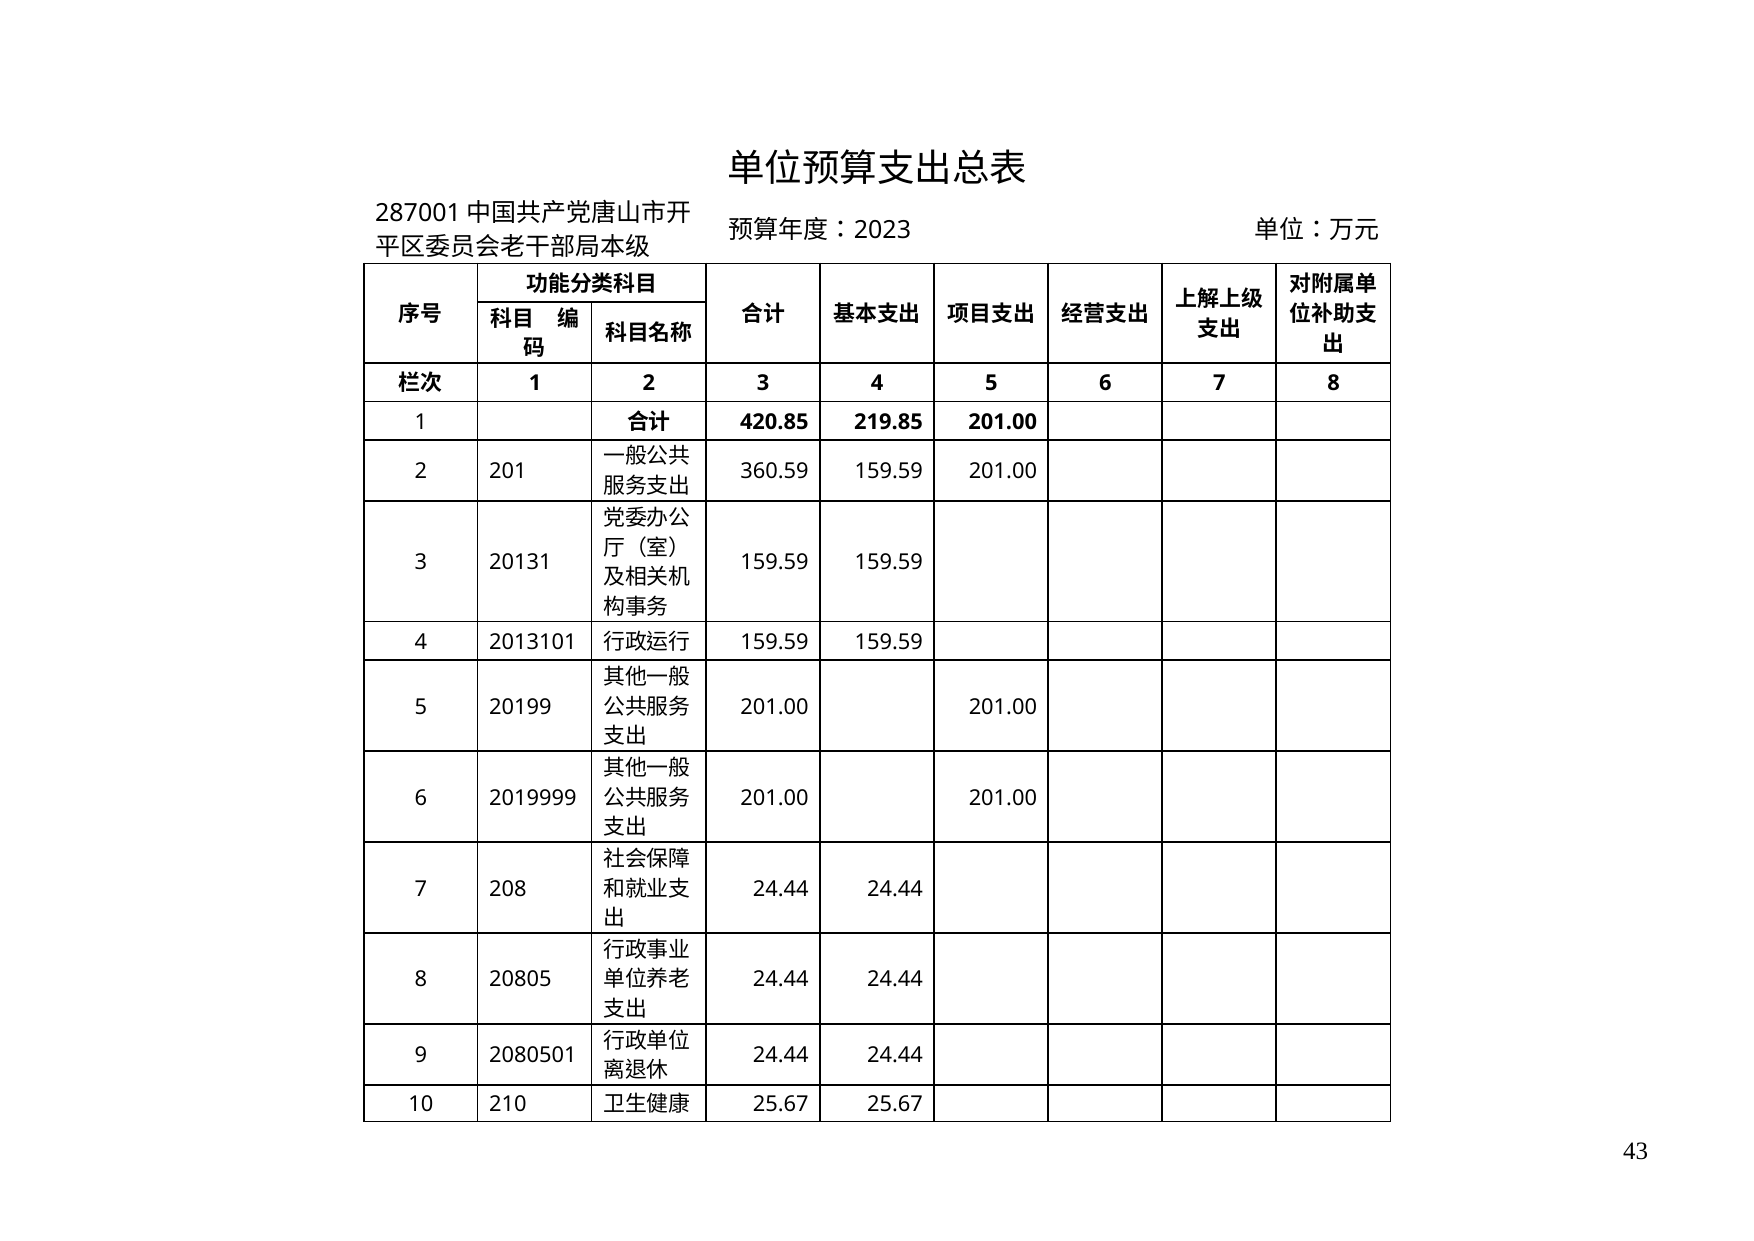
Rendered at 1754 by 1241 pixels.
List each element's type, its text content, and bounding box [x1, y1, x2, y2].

table_cell [1049, 752, 1161, 841]
table_cell 420.85 [707, 402, 819, 439]
table_cell 360.59 [707, 441, 819, 500]
table_header 预算年度：2023 [707, 195, 933, 262]
table_cell 卫生健康支出 [592, 1086, 705, 1121]
table_cell 序号 [365, 264, 477, 362]
table_cell 上解上级 支出 [1163, 264, 1275, 362]
table_cell [935, 934, 1047, 1023]
table_cell [1049, 502, 1161, 621]
table_cell 24.44 [707, 1025, 819, 1084]
table_cell [821, 752, 933, 841]
table_cell 8 [365, 934, 477, 1023]
table_cell 208 [478, 843, 591, 932]
table_cell 159.59 [707, 622, 819, 659]
table_cell [1277, 502, 1390, 621]
table_cell 201.00 [707, 752, 819, 841]
table_cell [478, 402, 591, 439]
table_cell 行政事业单位养老支出 [592, 934, 705, 1023]
table_cell 1 [478, 364, 591, 401]
table_cell 科目 编码 [478, 303, 591, 362]
table_cell [1163, 1086, 1275, 1121]
table_cell 25.67 [821, 1086, 933, 1121]
table_cell 20131 [478, 502, 591, 621]
table_cell [935, 843, 1047, 932]
table_header 单位：万元 [935, 195, 1390, 262]
table_cell 159.59 [821, 502, 933, 621]
table_cell 2019999 [478, 752, 591, 841]
table_cell [1049, 843, 1161, 932]
table_cell 9 [365, 1025, 477, 1084]
table_cell [1277, 661, 1390, 750]
table_cell 4 [821, 364, 933, 401]
table_cell 4 [365, 622, 477, 659]
table_cell 201.00 [935, 752, 1047, 841]
table_cell [1163, 661, 1275, 750]
table_cell 24.44 [707, 934, 819, 1023]
table_cell [1049, 661, 1161, 750]
table_cell 一般公共服务支出 [592, 441, 705, 500]
table_cell 1 [365, 402, 477, 439]
table_cell [1049, 1025, 1161, 1084]
table_cell 基本支出 [821, 264, 933, 362]
table_cell 201 [478, 441, 591, 500]
table_cell [935, 502, 1047, 621]
table_cell 2080501 [478, 1025, 591, 1084]
table_cell 159.59 [821, 622, 933, 659]
table_cell 20199 [478, 661, 591, 750]
table_cell 25.67 [707, 1086, 819, 1121]
table_cell 3 [365, 502, 477, 621]
table_cell 24.44 [821, 1025, 933, 1084]
table_cell 201.00 [935, 441, 1047, 500]
table_cell 7 [365, 843, 477, 932]
table_cell 20805 [478, 934, 591, 1023]
table_cell 其他一般公共服务支出 [592, 752, 705, 841]
table_cell 10 [365, 1086, 477, 1121]
table_cell [1277, 441, 1390, 500]
table_cell [1277, 402, 1390, 439]
table_cell [1163, 752, 1275, 841]
table_cell [1277, 934, 1390, 1023]
table_cell [1277, 1086, 1390, 1121]
table_cell [1277, 1025, 1390, 1084]
table_cell 3 [707, 364, 819, 401]
table_cell 合计 [707, 264, 819, 362]
table_cell [1163, 441, 1275, 500]
table_cell [935, 1025, 1047, 1084]
table_cell 201.00 [935, 661, 1047, 750]
table_cell [1277, 622, 1390, 659]
table_cell 2 [365, 441, 477, 500]
table_cell [1049, 402, 1161, 439]
table_cell [1277, 752, 1390, 841]
table_cell [1049, 934, 1161, 1023]
table_cell 5 [935, 364, 1047, 401]
table_cell [1049, 441, 1161, 500]
table_cell 合计 [592, 402, 705, 439]
table_cell 5 [365, 661, 477, 750]
table_cell 科目名称 [592, 303, 705, 362]
table_cell 6 [365, 752, 477, 841]
table_header 287001中国共产党唐山市开平区委员会老干部局本级 [365, 195, 705, 262]
table_cell 8 [1277, 364, 1390, 401]
table_cell [1277, 843, 1390, 932]
table_cell 24.44 [707, 843, 819, 932]
table_cell [935, 622, 1047, 659]
table_cell 6 [1049, 364, 1161, 401]
table_cell 2013101 [478, 622, 591, 659]
table_cell 党委办公厅（室）及相关机构事务 [592, 502, 705, 621]
table_cell 159.59 [707, 502, 819, 621]
table_cell 219.85 [821, 402, 933, 439]
table_cell 24.44 [821, 843, 933, 932]
table_cell 201.00 [935, 402, 1047, 439]
table_cell [1163, 502, 1275, 621]
table_cell 栏次 [365, 364, 477, 401]
table_cell [1163, 402, 1275, 439]
table_cell 7 [1163, 364, 1275, 401]
table_cell 经营支出 [1049, 264, 1161, 362]
table_cell [1049, 622, 1161, 659]
table_cell 社会保障和就业支出 [592, 843, 705, 932]
table_cell 201.00 [707, 661, 819, 750]
text 单位预算支出总表 [106, 142, 1648, 193]
table_cell [1163, 843, 1275, 932]
table_cell 159.59 [821, 441, 933, 500]
table_cell [821, 661, 933, 750]
table_cell [1049, 1086, 1161, 1121]
table_cell 行政运行 [592, 622, 705, 659]
table_cell 24.44 [821, 934, 933, 1023]
table_cell 210 [478, 1086, 591, 1121]
table_cell [935, 1086, 1047, 1121]
table_cell 功能分类科目 [478, 264, 705, 301]
table_cell 项目支出 [935, 264, 1047, 362]
table_cell 2 [592, 364, 705, 401]
table_cell 其他一般公共服务支出 [592, 661, 705, 750]
table_cell [1163, 1025, 1275, 1084]
table_cell 对附属单位补助支出 [1277, 264, 1390, 362]
table_cell [1163, 622, 1275, 659]
table_cell [1163, 934, 1275, 1023]
table_cell 行政单位离退休 [592, 1025, 705, 1084]
